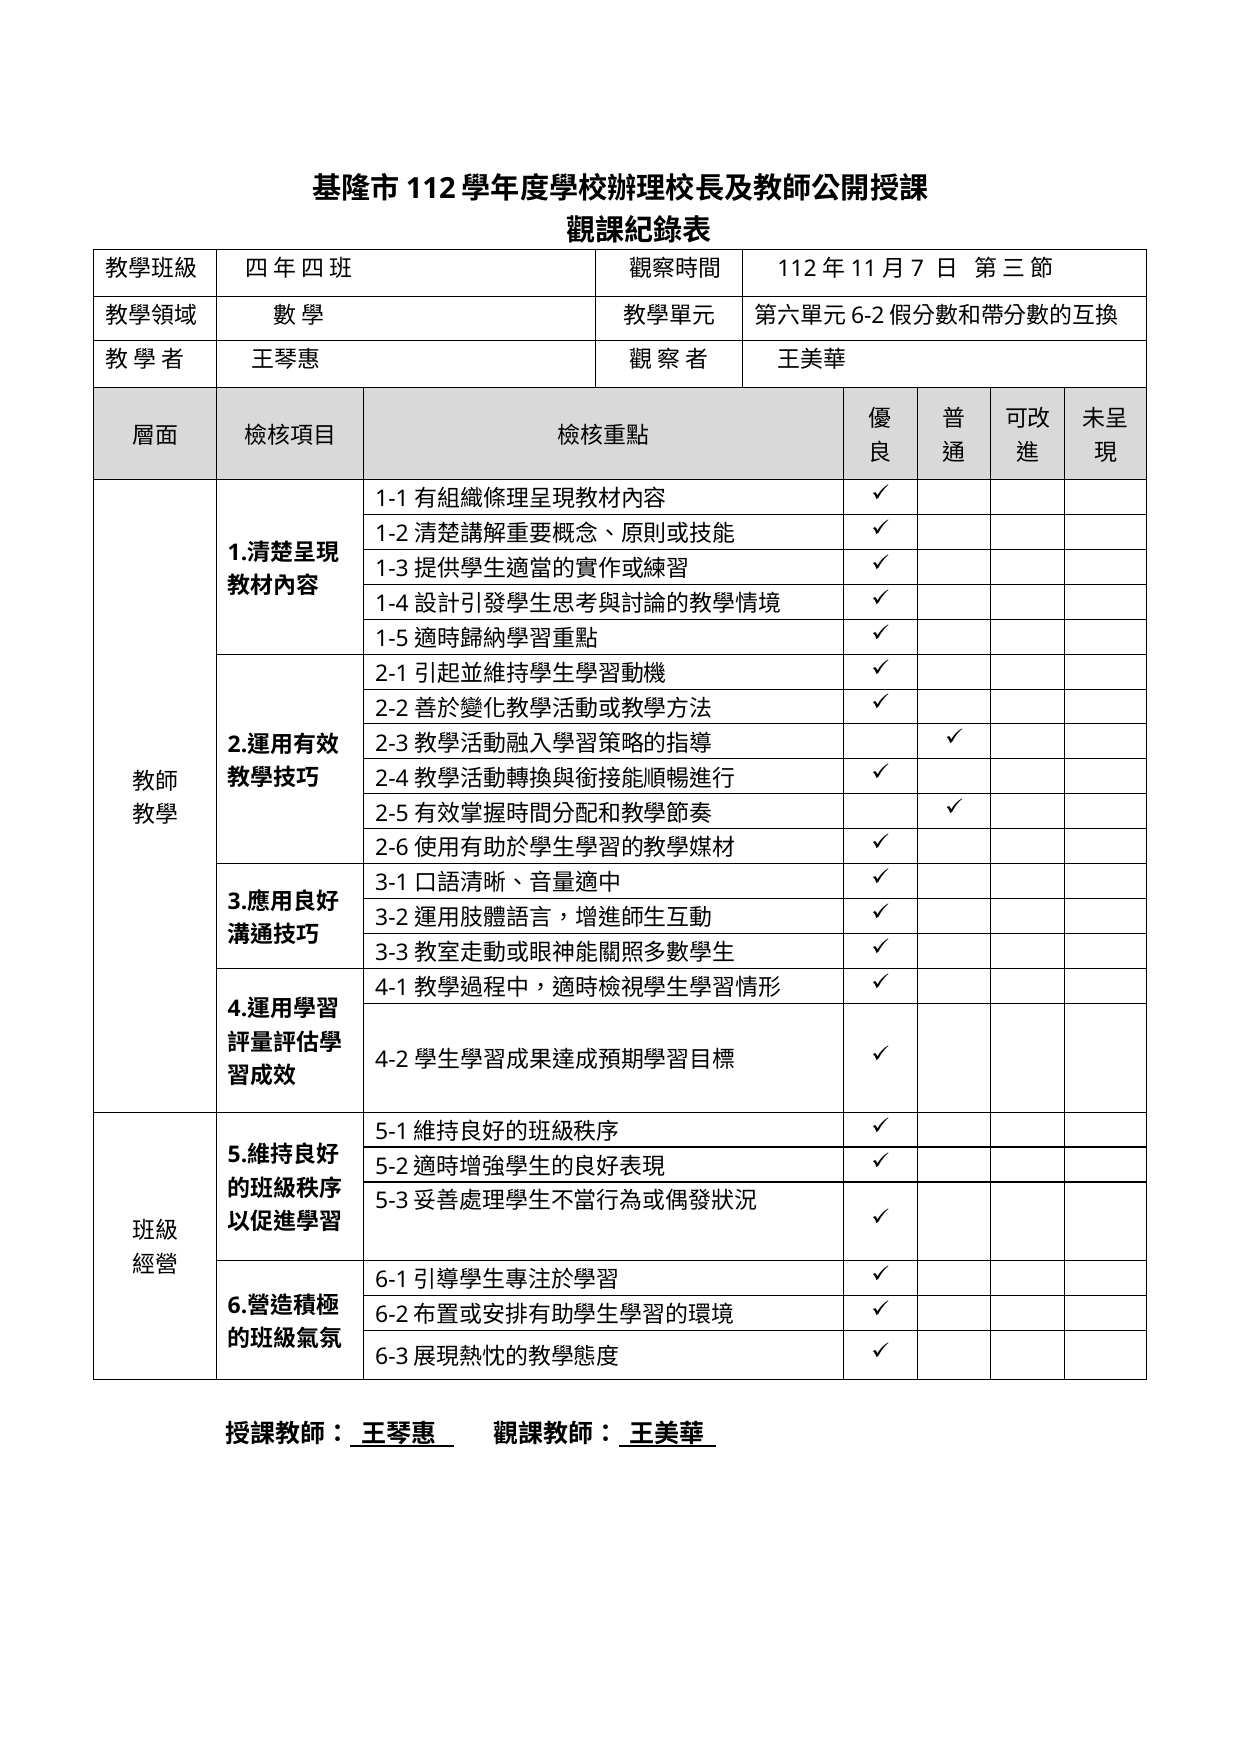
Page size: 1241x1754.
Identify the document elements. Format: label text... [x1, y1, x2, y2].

table_header 觀察時間 [596, 250, 742, 296]
table_cell [991, 934, 1064, 968]
table_cell [1065, 1296, 1146, 1330]
table_cell 檢核項目 [217, 388, 363, 479]
table_cell [844, 969, 917, 1002]
table_cell [844, 899, 917, 933]
table_cell [1065, 829, 1146, 863]
table_cell 1-2 清楚講解重要概念、原則或技能 [364, 515, 843, 549]
table_cell [918, 690, 990, 723]
table_cell 可改進 [991, 388, 1064, 479]
table_cell 4-2 學生學習成果達成預期學習目標 [364, 1004, 843, 1112]
table_cell [844, 515, 917, 549]
table_cell [918, 1331, 990, 1378]
table_cell [1065, 724, 1146, 758]
table_cell 優 良 [844, 388, 917, 479]
table_cell 王美華 [743, 341, 1146, 387]
table_cell [991, 655, 1064, 688]
table_cell 3-3 教室走動或眼神能關照多數學生 [364, 934, 843, 968]
table_cell [991, 899, 1064, 933]
table_cell [844, 1261, 917, 1295]
table_cell [844, 1004, 917, 1112]
table_cell 4-1 教學過程中，適時檢視學生學習情形 [364, 969, 843, 1002]
table_cell [991, 515, 1064, 549]
table_cell 6.營造積極的班級氣氛 [217, 1261, 363, 1378]
table_cell [918, 1296, 990, 1330]
table_cell 教學單元 [596, 297, 742, 339]
table_cell 1-4 設計引發學生思考與討論的教學情境 [364, 585, 843, 619]
table_header 教學班級 [94, 250, 216, 296]
table_header 112 年 11 月 7 日 第 三 節 [743, 250, 1146, 296]
table_cell 6-3展現熱忱的教學態度 [364, 1331, 843, 1378]
table_cell 5-3妥善處理學生不當行為或偶發狀況 [364, 1183, 843, 1260]
table_cell 第六單元 6-2假分數和帶分數的互換 [743, 297, 1146, 339]
table_cell [918, 1113, 990, 1146]
table_cell [1065, 690, 1146, 723]
table_cell [918, 759, 990, 793]
table_cell 1-5 適時歸納學習重點 [364, 620, 843, 653]
table_cell [991, 1004, 1064, 1112]
table_cell [1065, 899, 1146, 933]
table_cell [1065, 655, 1146, 688]
table_cell 4.運用學習評量評估學習成效 [217, 969, 363, 1112]
table_cell [1065, 1113, 1146, 1146]
table_cell [1065, 480, 1146, 514]
table_cell [844, 724, 917, 758]
table_cell 2-3 教學活動融入學習策略的指導 [364, 724, 843, 758]
table_cell 教師 教學 [94, 480, 216, 1112]
table_cell [918, 969, 990, 1002]
table_cell [991, 550, 1064, 584]
table_cell 王琴惠 [217, 341, 595, 387]
table_cell [991, 969, 1064, 1002]
table_cell 5-1維持良好的班級秩序 [364, 1113, 843, 1146]
table_cell [991, 690, 1064, 723]
table_cell 班級 經營 [94, 1113, 216, 1378]
table_cell 2-6 使用有助於學生學習的教學媒材 [364, 829, 843, 863]
table_cell [844, 829, 917, 863]
table_header 四 年 四 班 [217, 250, 595, 296]
table_cell [844, 934, 917, 968]
table_cell [1065, 864, 1146, 898]
table_cell [844, 759, 917, 793]
table_cell 6-1引導學生專注於學習 [364, 1261, 843, 1295]
table_cell [1065, 934, 1146, 968]
table_cell [844, 550, 917, 584]
table_cell 3-2 運用肢體語言，增進師生互動 [364, 899, 843, 933]
table_cell 2-5 有效掌握時間分配和教學節奏 [364, 794, 843, 828]
table_cell 未呈現 [1065, 388, 1146, 479]
table_cell [918, 515, 990, 549]
table_cell 教學領域 [94, 297, 216, 339]
table_cell [918, 829, 990, 863]
table_cell [918, 934, 990, 968]
text 授課教師： 王琴惠 觀課教師： 王美華 [225, 1414, 1053, 1450]
table_cell [844, 1296, 917, 1330]
table_cell [991, 794, 1064, 828]
text 基隆市112學年度學校辦理校長及教師公開授課 [187, 164, 1053, 207]
table_cell [1065, 1331, 1146, 1378]
table_cell 2.運用有效教學技巧 [217, 655, 363, 863]
table_cell [991, 1113, 1064, 1146]
table_cell 觀 察 者 [596, 341, 742, 387]
table_cell [918, 724, 990, 758]
table_cell [844, 1148, 917, 1181]
table_cell [918, 480, 990, 514]
table_cell [991, 1296, 1064, 1330]
table_cell [844, 585, 917, 619]
table_cell [918, 1004, 990, 1112]
table_cell [918, 794, 990, 828]
table_cell [918, 655, 990, 688]
table_cell [844, 655, 917, 688]
table_cell [991, 864, 1064, 898]
table_cell [991, 620, 1064, 653]
table_cell [918, 550, 990, 584]
table_cell [1065, 1148, 1146, 1181]
table_cell [991, 759, 1064, 793]
table_cell [844, 690, 917, 723]
table_cell [918, 1261, 990, 1295]
table_cell [991, 585, 1064, 619]
table_cell 檢核重點 [364, 388, 843, 479]
table_cell [991, 724, 1064, 758]
table_cell 3-1 口語清晰、音量適中 [364, 864, 843, 898]
table_cell 1.清楚呈現教材內容 [217, 480, 363, 653]
table_cell 6-2布置或安排有助學生學習的環境 [364, 1296, 843, 1330]
table_cell 層面 [94, 388, 216, 479]
table_cell 1-3 提供學生適當的實作或練習 [364, 550, 843, 584]
table_cell [918, 620, 990, 653]
table_cell [918, 1183, 990, 1260]
table_cell 5.維持良好的班級秩序以促進學習 [217, 1113, 363, 1260]
table_cell [991, 1331, 1064, 1378]
table_cell [1065, 1183, 1146, 1260]
table_cell [918, 899, 990, 933]
text 觀課紀錄表 [225, 207, 1053, 249]
table_cell [844, 1113, 917, 1146]
table_cell [991, 480, 1064, 514]
table_cell 2-4 教學活動轉換與銜接能順暢進行 [364, 759, 843, 793]
table_cell [991, 1148, 1064, 1181]
table_cell 普 通 [918, 388, 990, 479]
table_cell 1-1 有組織條理呈現教材內容 [364, 480, 843, 514]
table_cell 5-2適時增強學生的良好表現 [364, 1148, 843, 1181]
table_cell [844, 620, 917, 653]
table_cell [1065, 550, 1146, 584]
table_cell [991, 1183, 1064, 1260]
table_cell [1065, 620, 1146, 653]
table_cell [844, 864, 917, 898]
table_cell [1065, 1261, 1146, 1295]
table_cell [1065, 759, 1146, 793]
table_cell 3.應用良好溝通技巧 [217, 864, 363, 968]
table_cell [844, 1331, 917, 1378]
table_cell [991, 1261, 1064, 1295]
table_cell [918, 864, 990, 898]
table_cell [844, 1183, 917, 1260]
table_cell [844, 794, 917, 828]
table_cell [918, 585, 990, 619]
table_cell 2-1 引起並維持學生學習動機 [364, 655, 843, 688]
table_cell 2-2 善於變化教學活動或教學方法 [364, 690, 843, 723]
table_cell 數 學 [217, 297, 595, 339]
table_cell [1065, 969, 1146, 1002]
table_cell [1065, 1004, 1146, 1112]
table_cell [844, 480, 917, 514]
table_cell [1065, 585, 1146, 619]
table_cell [918, 1148, 990, 1181]
table_cell [1065, 515, 1146, 549]
table_cell 教 學 者 [94, 341, 216, 387]
table_cell [1065, 794, 1146, 828]
table_cell [991, 829, 1064, 863]
